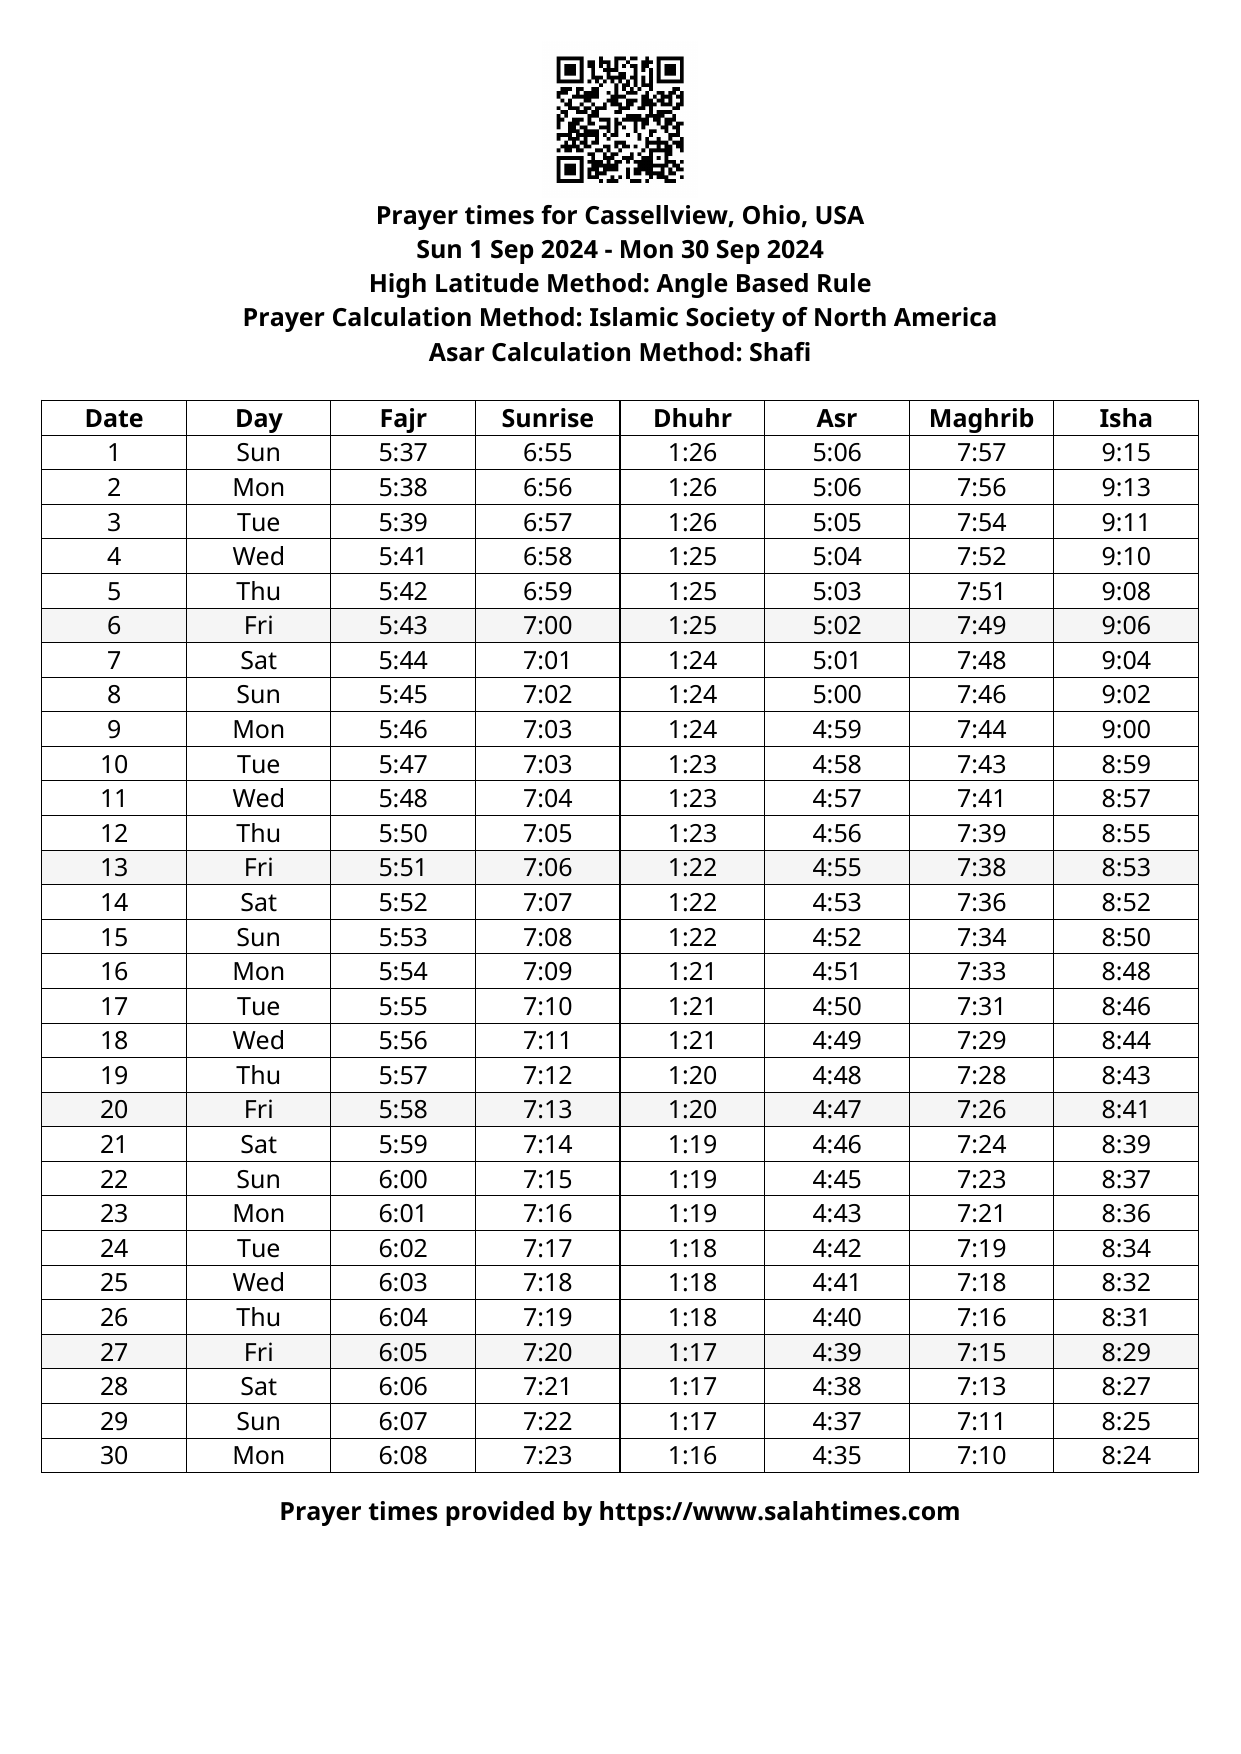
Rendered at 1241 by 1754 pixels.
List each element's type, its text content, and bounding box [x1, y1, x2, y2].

table_cell 1:17 [621, 1369, 764, 1403]
table_cell 5 [42, 574, 186, 607]
table_cell 7:00 [476, 609, 619, 642]
table_cell 4:38 [765, 1369, 909, 1403]
table_cell 7:18 [476, 1266, 619, 1299]
table_cell 1:22 [621, 920, 764, 953]
table_cell 7:36 [910, 885, 1053, 919]
table_cell 8:59 [1054, 747, 1198, 780]
table_cell 22 [42, 1162, 186, 1195]
table_cell Wed [187, 539, 330, 573]
table_cell 5:03 [765, 574, 909, 607]
table_cell 7:49 [910, 609, 1053, 642]
table_cell 1:18 [621, 1266, 764, 1299]
table_cell 8:50 [1054, 920, 1198, 953]
table_cell Sat [187, 885, 330, 919]
table_cell 1:23 [621, 781, 764, 815]
table_cell 5:51 [331, 851, 475, 884]
table_cell Fri [187, 609, 330, 642]
table_cell Sun [187, 920, 330, 953]
table_cell 6:55 [476, 436, 619, 469]
table_cell 7:22 [476, 1404, 619, 1437]
table_cell 7:54 [910, 505, 1053, 538]
table_cell 19 [42, 1058, 186, 1092]
table_cell 7:28 [910, 1058, 1053, 1092]
table_cell 8:24 [1054, 1439, 1198, 1472]
table_cell 28 [42, 1369, 186, 1403]
table_cell 8:43 [1054, 1058, 1198, 1092]
table_cell 7:16 [476, 1196, 619, 1230]
table_cell Wed [187, 1024, 330, 1057]
table_cell 25 [42, 1266, 186, 1299]
table_cell 7:19 [910, 1231, 1053, 1264]
table_cell 5:01 [765, 643, 909, 677]
table_cell 9:10 [1054, 539, 1198, 573]
table_cell 4 [42, 539, 186, 573]
table_cell 7:10 [476, 989, 619, 1022]
table_cell 27 [42, 1335, 186, 1368]
table_cell 7:13 [476, 1093, 619, 1126]
table_cell 7:21 [476, 1369, 619, 1403]
table_cell 1:21 [621, 1024, 764, 1057]
table_cell 7:06 [476, 851, 619, 884]
table_cell 4:55 [765, 851, 909, 884]
table_cell 5:57 [331, 1058, 475, 1092]
table_cell 9:02 [1054, 678, 1198, 711]
table_cell 4:51 [765, 954, 909, 988]
table_cell 4:59 [765, 712, 909, 746]
text Sun 1 Sep 2024 - Mon 30 Sep 2024 [42, 232, 1198, 266]
table_cell 14 [42, 885, 186, 919]
table_cell 7:11 [910, 1404, 1053, 1437]
table_cell 21 [42, 1127, 186, 1161]
table_cell 6:05 [331, 1335, 475, 1368]
text Prayer Calculation Method: Islamic Society of North America [42, 300, 1198, 334]
table_cell 5:02 [765, 609, 909, 642]
table_cell 5:44 [331, 643, 475, 677]
table_cell 5:06 [765, 470, 909, 504]
table_cell 7:20 [476, 1335, 619, 1368]
table_cell 7:52 [910, 539, 1053, 573]
table_header Sunrise [476, 401, 619, 434]
table_cell 7:08 [476, 920, 619, 953]
table_cell 4:35 [765, 1439, 909, 1472]
table_cell 4:52 [765, 920, 909, 953]
text Prayer times for Cassellview, Ohio, USA [42, 198, 1198, 232]
table_cell 13 [42, 851, 186, 884]
table_cell 8:39 [1054, 1127, 1198, 1161]
table_cell 5:50 [331, 816, 475, 849]
table_cell 30 [42, 1439, 186, 1472]
table_cell 1:20 [621, 1058, 764, 1092]
table_cell 1:17 [621, 1404, 764, 1437]
table_cell 1:19 [621, 1162, 764, 1195]
table_cell 1:16 [621, 1439, 764, 1472]
table_cell 7:23 [910, 1162, 1053, 1195]
table_cell 5:41 [331, 539, 475, 573]
table_cell 5:52 [331, 885, 475, 919]
table_cell 9:04 [1054, 643, 1198, 677]
table_header Asr [765, 401, 909, 434]
table_cell 5:42 [331, 574, 475, 607]
table_cell 9:11 [1054, 505, 1198, 538]
table_cell 9 [42, 712, 186, 746]
table_cell 4:53 [765, 885, 909, 919]
table_cell 7:29 [910, 1024, 1053, 1057]
table_cell 5:06 [765, 436, 909, 469]
table_cell Thu [187, 816, 330, 849]
table_cell Fri [187, 851, 330, 884]
table_cell 7:02 [476, 678, 619, 711]
table_cell 4:41 [765, 1266, 909, 1299]
table_cell Wed [187, 781, 330, 815]
table_cell 24 [42, 1231, 186, 1264]
table_cell 7:38 [910, 851, 1053, 884]
table_cell 7:12 [476, 1058, 619, 1092]
table_cell 5:47 [331, 747, 475, 780]
table_cell 1:20 [621, 1093, 764, 1126]
table_cell 6:03 [331, 1266, 475, 1299]
table_cell Tue [187, 1231, 330, 1264]
table_cell 6:04 [331, 1300, 475, 1334]
table_cell 2 [42, 470, 186, 504]
table_cell 8 [42, 678, 186, 711]
table_header Fajr [331, 401, 475, 434]
table_cell 5:39 [331, 505, 475, 538]
table_cell 7:19 [476, 1300, 619, 1334]
table_cell Thu [187, 574, 330, 607]
table_cell 1:24 [621, 678, 764, 711]
table_cell Thu [187, 1300, 330, 1334]
table_cell 8:57 [1054, 781, 1198, 815]
table_cell 7:17 [476, 1231, 619, 1264]
table_cell 4:47 [765, 1093, 909, 1126]
table_header Date [42, 401, 186, 434]
table_cell 8:55 [1054, 816, 1198, 849]
table_cell 1:22 [621, 885, 764, 919]
text Prayer times provided by https://www.salahtimes.com [42, 1494, 1198, 1528]
table_cell 4:58 [765, 747, 909, 780]
picture [542, 41, 699, 198]
table_cell 9:13 [1054, 470, 1198, 504]
table_cell 6:08 [331, 1439, 475, 1472]
table_cell 8:37 [1054, 1162, 1198, 1195]
table_cell 9:08 [1054, 574, 1198, 607]
table_cell 17 [42, 989, 186, 1022]
table_cell 4:45 [765, 1162, 909, 1195]
table_cell 6:56 [476, 470, 619, 504]
table_cell 7 [42, 643, 186, 677]
table_cell 4:40 [765, 1300, 909, 1334]
table_header Day [187, 401, 330, 434]
table_cell 6:02 [331, 1231, 475, 1264]
table_cell 1:21 [621, 954, 764, 988]
table_cell 1 [42, 436, 186, 469]
table_cell 4:37 [765, 1404, 909, 1437]
table_cell 7:13 [910, 1369, 1053, 1403]
table_cell 7:05 [476, 816, 619, 849]
table_cell 6:59 [476, 574, 619, 607]
table_header Dhuhr [621, 401, 764, 434]
table_cell Sat [187, 1127, 330, 1161]
table_cell 1:23 [621, 816, 764, 849]
table_cell 1:19 [621, 1127, 764, 1161]
table_cell 8:52 [1054, 885, 1198, 919]
table_cell 7:03 [476, 712, 619, 746]
table_cell 7:15 [910, 1335, 1053, 1368]
table_cell Thu [187, 1058, 330, 1092]
table_cell 7:24 [910, 1127, 1053, 1161]
text Asar Calculation Method: Shafi [42, 334, 1198, 368]
table_cell 9:00 [1054, 712, 1198, 746]
table_cell 1:24 [621, 643, 764, 677]
table_cell 5:59 [331, 1127, 475, 1161]
table_cell 5:00 [765, 678, 909, 711]
table_cell 3 [42, 505, 186, 538]
table_cell 4:43 [765, 1196, 909, 1230]
table_cell Mon [187, 954, 330, 988]
table_cell 6:58 [476, 539, 619, 573]
table_cell 7:16 [910, 1300, 1053, 1334]
table_cell 1:17 [621, 1335, 764, 1368]
table_cell 4:56 [765, 816, 909, 849]
table_cell 7:04 [476, 781, 619, 815]
table_cell 4:46 [765, 1127, 909, 1161]
table_cell 10 [42, 747, 186, 780]
table_cell 15 [42, 920, 186, 953]
table_cell Fri [187, 1093, 330, 1126]
table_cell 1:25 [621, 539, 764, 573]
table_cell 5:37 [331, 436, 475, 469]
table_cell 1:19 [621, 1196, 764, 1230]
table_cell 9:06 [1054, 609, 1198, 642]
table_cell 7:18 [910, 1266, 1053, 1299]
table_cell Mon [187, 712, 330, 746]
table_cell 8:48 [1054, 954, 1198, 988]
table_cell 8:36 [1054, 1196, 1198, 1230]
table_cell 4:49 [765, 1024, 909, 1057]
table_cell Sat [187, 1369, 330, 1403]
table_cell 7:57 [910, 436, 1053, 469]
table_cell 8:44 [1054, 1024, 1198, 1057]
table_cell Sun [187, 436, 330, 469]
table_cell 5:05 [765, 505, 909, 538]
table_cell 9:15 [1054, 436, 1198, 469]
table_cell 8:31 [1054, 1300, 1198, 1334]
table_cell 5:48 [331, 781, 475, 815]
table_cell Sat [187, 643, 330, 677]
table_cell 7:46 [910, 678, 1053, 711]
table_cell 23 [42, 1196, 186, 1230]
table_cell Sun [187, 1162, 330, 1195]
table_cell 4:42 [765, 1231, 909, 1264]
table_cell Tue [187, 989, 330, 1022]
table_cell 11 [42, 781, 186, 815]
table_cell 1:25 [621, 574, 764, 607]
table_cell 5:04 [765, 539, 909, 573]
table_cell 18 [42, 1024, 186, 1057]
table_cell 7:44 [910, 712, 1053, 746]
table_cell 8:27 [1054, 1369, 1198, 1403]
table_cell 1:24 [621, 712, 764, 746]
table_cell 7:01 [476, 643, 619, 677]
table_cell 8:41 [1054, 1093, 1198, 1126]
table_cell 7:10 [910, 1439, 1053, 1472]
table_cell 5:38 [331, 470, 475, 504]
table_cell 6:57 [476, 505, 619, 538]
table_cell 6:01 [331, 1196, 475, 1230]
table_cell 6:00 [331, 1162, 475, 1195]
table_cell 8:34 [1054, 1231, 1198, 1264]
table_cell 7:09 [476, 954, 619, 988]
table_cell 5:46 [331, 712, 475, 746]
table_cell 26 [42, 1300, 186, 1334]
table_cell 1:18 [621, 1300, 764, 1334]
table_cell 1:18 [621, 1231, 764, 1264]
table_cell 1:26 [621, 505, 764, 538]
table_cell 12 [42, 816, 186, 849]
table_cell 7:34 [910, 920, 1053, 953]
table_cell 4:50 [765, 989, 909, 1022]
table_cell 6:07 [331, 1404, 475, 1437]
table_cell 8:32 [1054, 1266, 1198, 1299]
table_cell 1:26 [621, 470, 764, 504]
table_cell Fri [187, 1335, 330, 1368]
table_cell 1:23 [621, 747, 764, 780]
table_header Isha [1054, 401, 1198, 434]
table_cell 6 [42, 609, 186, 642]
table_cell Sun [187, 678, 330, 711]
table_cell 1:22 [621, 851, 764, 884]
table_cell 5:43 [331, 609, 475, 642]
table_cell 8:53 [1054, 851, 1198, 884]
table_cell 7:39 [910, 816, 1053, 849]
table_cell 7:23 [476, 1439, 619, 1472]
table_cell 4:48 [765, 1058, 909, 1092]
table_cell 7:14 [476, 1127, 619, 1161]
table_cell 8:46 [1054, 989, 1198, 1022]
table_cell 5:55 [331, 989, 475, 1022]
table_cell 7:21 [910, 1196, 1053, 1230]
table_cell 5:56 [331, 1024, 475, 1057]
table_cell 20 [42, 1093, 186, 1126]
table_cell 8:25 [1054, 1404, 1198, 1437]
table_cell 5:58 [331, 1093, 475, 1126]
table_cell 7:33 [910, 954, 1053, 988]
table_cell 6:06 [331, 1369, 475, 1403]
table_cell 7:31 [910, 989, 1053, 1022]
text High Latitude Method: Angle Based Rule [42, 266, 1198, 300]
table_cell Tue [187, 505, 330, 538]
table_cell 5:45 [331, 678, 475, 711]
table_cell 5:53 [331, 920, 475, 953]
table_cell 1:21 [621, 989, 764, 1022]
table_cell 7:51 [910, 574, 1053, 607]
table_cell Mon [187, 470, 330, 504]
table_cell Sun [187, 1404, 330, 1437]
table_cell Mon [187, 1196, 330, 1230]
table_cell 7:11 [476, 1024, 619, 1057]
table_cell 7:43 [910, 747, 1053, 780]
table_header Maghrib [910, 401, 1053, 434]
table_cell 7:15 [476, 1162, 619, 1195]
table_cell 4:57 [765, 781, 909, 815]
table_cell 7:48 [910, 643, 1053, 677]
table_cell 1:25 [621, 609, 764, 642]
table_cell 16 [42, 954, 186, 988]
table_cell 7:03 [476, 747, 619, 780]
table_cell 7:07 [476, 885, 619, 919]
table_cell 7:41 [910, 781, 1053, 815]
table_cell 5:54 [331, 954, 475, 988]
table_cell 1:26 [621, 436, 764, 469]
table_cell 7:26 [910, 1093, 1053, 1126]
table_cell 8:29 [1054, 1335, 1198, 1368]
table_cell Wed [187, 1266, 330, 1299]
table_cell Tue [187, 747, 330, 780]
table_cell 29 [42, 1404, 186, 1437]
table_cell 4:39 [765, 1335, 909, 1368]
table_cell 7:56 [910, 470, 1053, 504]
table_cell Mon [187, 1439, 330, 1472]
